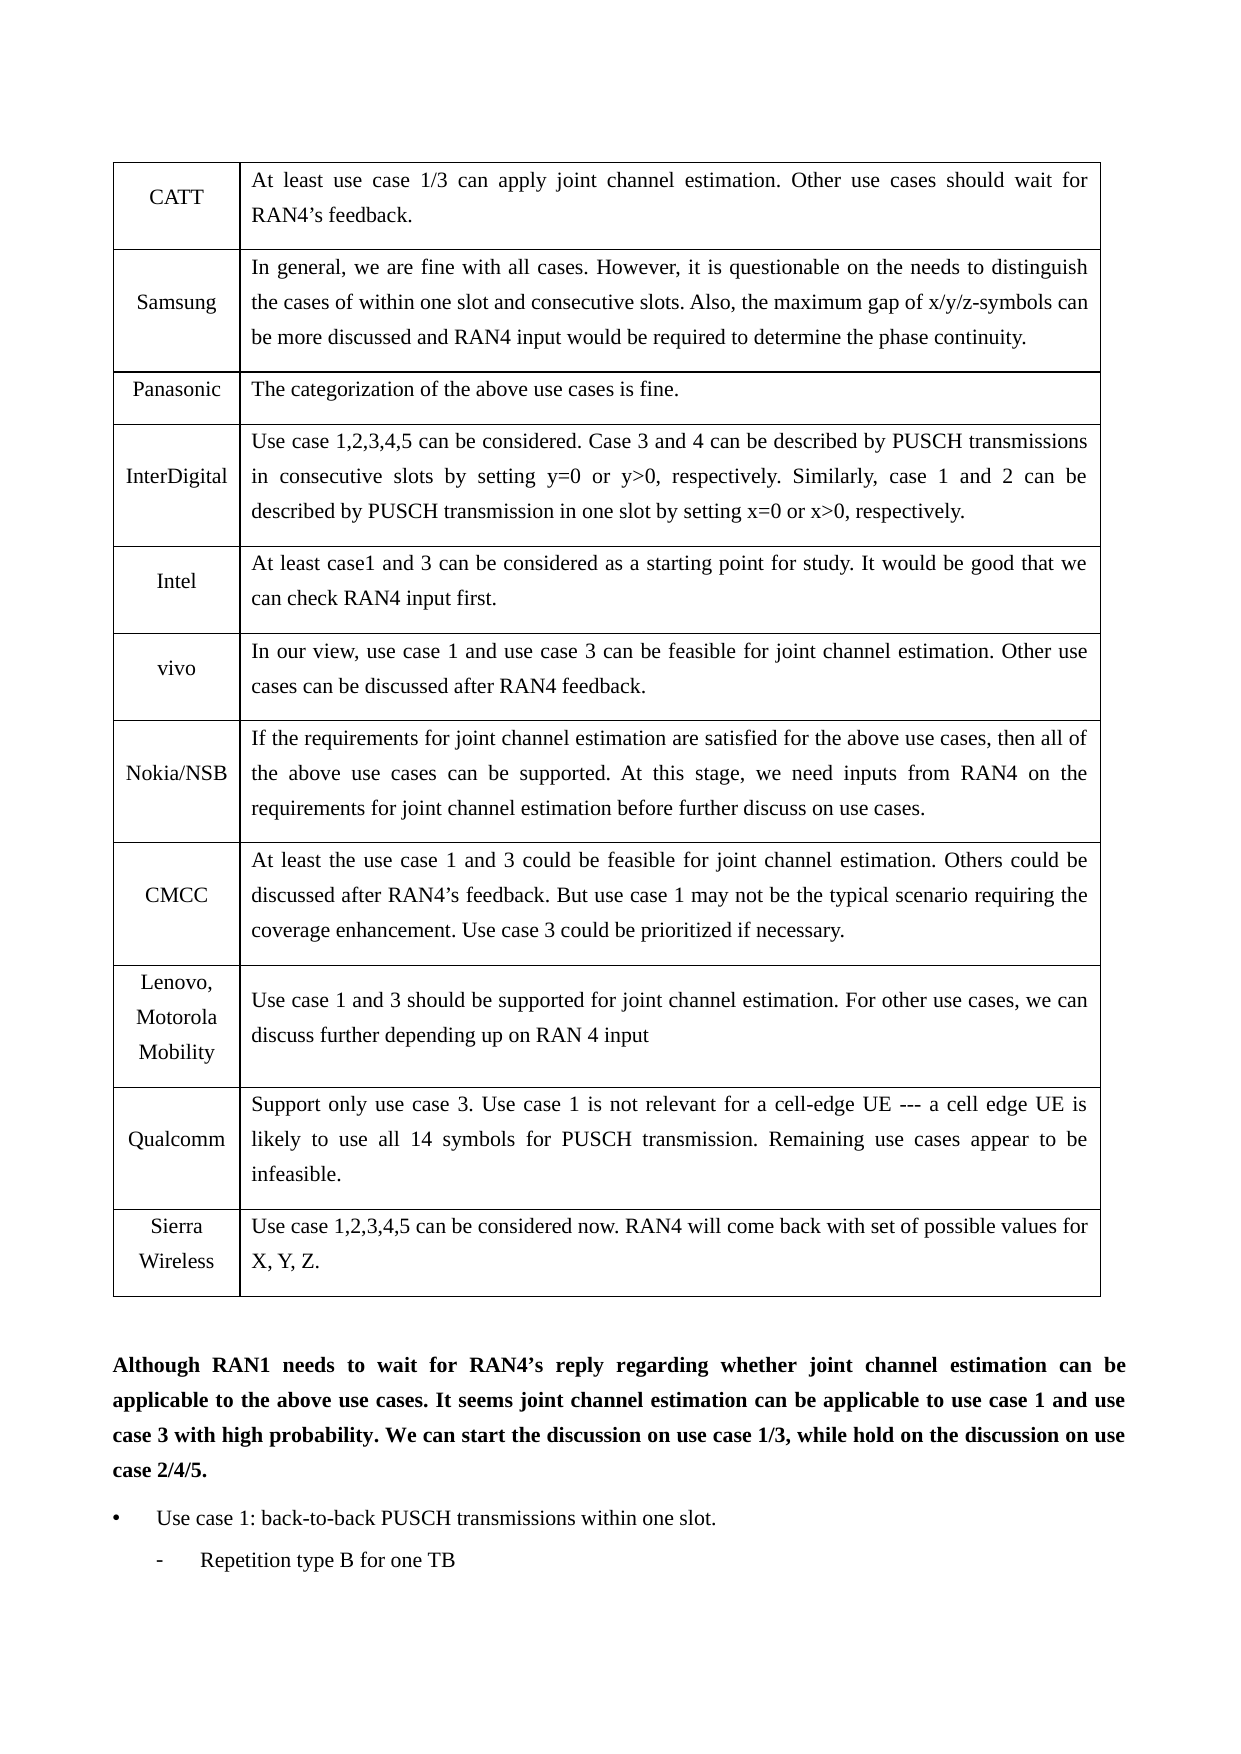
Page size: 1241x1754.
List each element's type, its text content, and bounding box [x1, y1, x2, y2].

table_cell At least case1 and 3 can be considered as a starting point for study. It would be good that we can check RAN4 input first. [241, 547, 1100, 633]
table_cell Use case 1 and 3 should be supported for joint channel estimation. For other use cases, we can discuss further depending up on RAN 4 input [241, 966, 1100, 1087]
table_cell Intel [114, 547, 239, 633]
table_cell Use case 1,2,3,4,5 can be considered now. RAN4 will come back with set of possible values for X, Y, Z. [241, 1210, 1100, 1296]
table_cell Lenovo, Motorola Mobility [114, 966, 239, 1087]
table_cell The categorization of the above use cases is fine. [241, 373, 1100, 423]
table_cell If the requirements for joint channel estimation are satisfied for the above use cases, then all of the above use cases can be supported. At this stage, we need inputs from RAN4 on the requirements for joint channel estimation before further discuss on use cases. [241, 721, 1100, 842]
table_cell CMCC [114, 843, 239, 964]
list Use case 1: back-to-back PUSCH transmissions within one slot. [112, 1504, 1128, 1530]
table_cell vivo [114, 634, 239, 720]
table_cell Samsung [114, 250, 239, 371]
table_cell At least use case 1/3 can apply joint channel estimation. Other use cases should wait for RAN4’s feedback. [241, 163, 1100, 249]
table_cell In general, we are fine with all cases. However, it is questionable on the needs to distinguish the cases of within one slot and consecutive slots. Also, the maximum gap of x/y/z-symbols can be more discussed and RAN4 input would be required to determine the phase continuity. [241, 250, 1100, 371]
table_cell In our view, use case 1 and use case 3 can be feasible for joint channel estimation. Other use cases can be discussed after RAN4 feedback. [241, 634, 1100, 720]
list Repetition type B for one TB [156, 1544, 1128, 1574]
table_cell Sierra Wireless [114, 1210, 239, 1296]
table_cell At least the use case 1 and 3 could be feasible for joint channel estimation. Others could be discussed after RAN4’s feedback. But use case 1 may not be the typical scenario requiring the coverage enhancement. Use case 3 could be prioritized if necessary. [241, 843, 1100, 964]
table_cell Nokia/NSB [114, 721, 239, 842]
table_cell Qualcomm [114, 1088, 239, 1209]
table_cell Use case 1,2,3,4,5 can be considered. Case 3 and 4 can be described by PUSCH transmissions in consecutive slots by setting y=0 or y>0, respectively. Similarly, case 1 and 2 can be described by PUSCH transmission in one slot by setting x=0 or x>0, respectively. [241, 425, 1100, 546]
table_cell InterDigital [114, 425, 239, 546]
table_cell Panasonic [114, 373, 239, 423]
table_cell CATT [114, 163, 239, 249]
table_cell Support only use case 3. Use case 1 is not relevant for a cell-edge UE --- a cell edge UE is likely to use all 14 symbols for PUSCH transmission. Remaining use cases appear to be infeasible. [241, 1088, 1100, 1209]
text Although RAN1 needs to wait for RAN4’s reply regarding whether joint channel estimation can be applicable to the above use cases. It seems joint channel estimation can be applicable to use case 1 and use case 3 with high probability. We can start the discussion on use case 1/3, while hold on the discussion on use case 2/4/5. [112, 1348, 1128, 1486]
